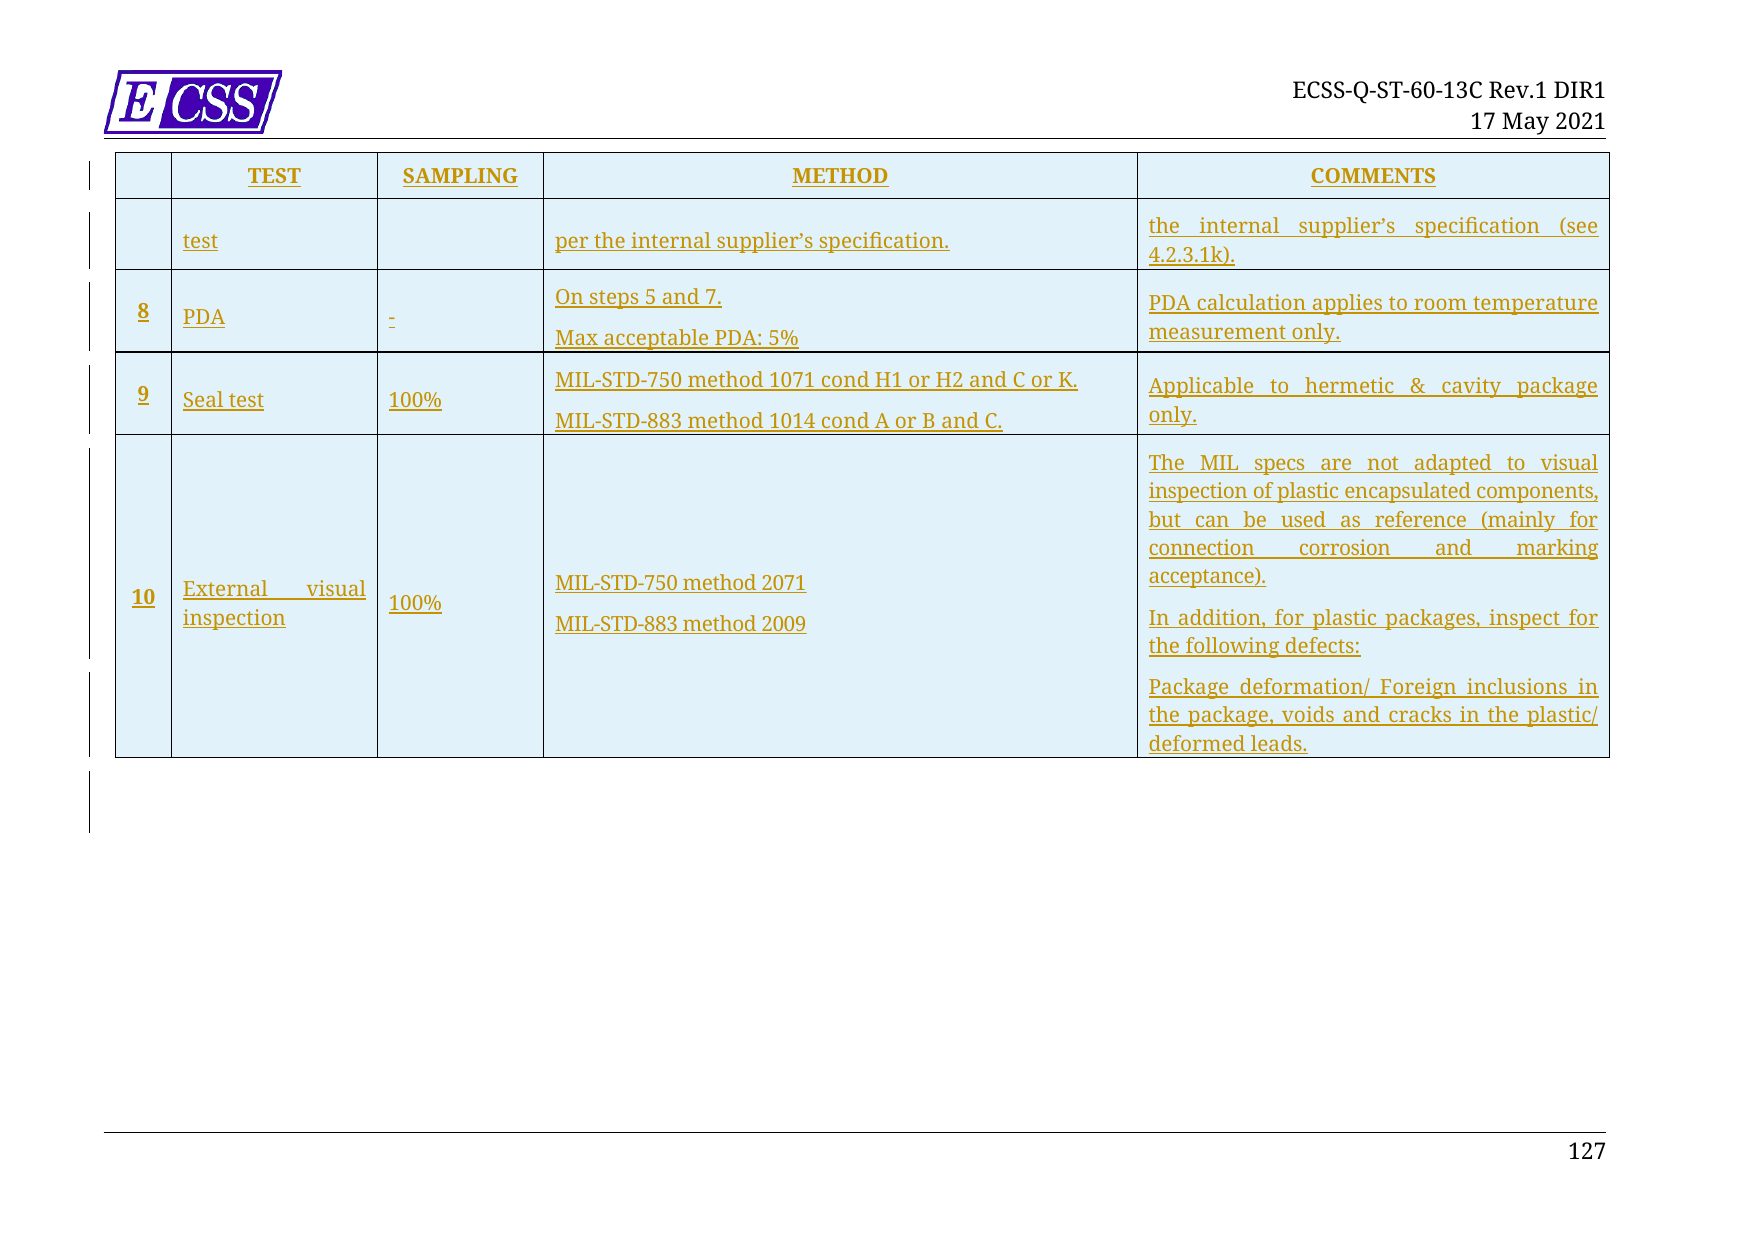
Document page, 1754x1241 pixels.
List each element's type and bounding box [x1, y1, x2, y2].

picture [103, 70, 283, 134]
